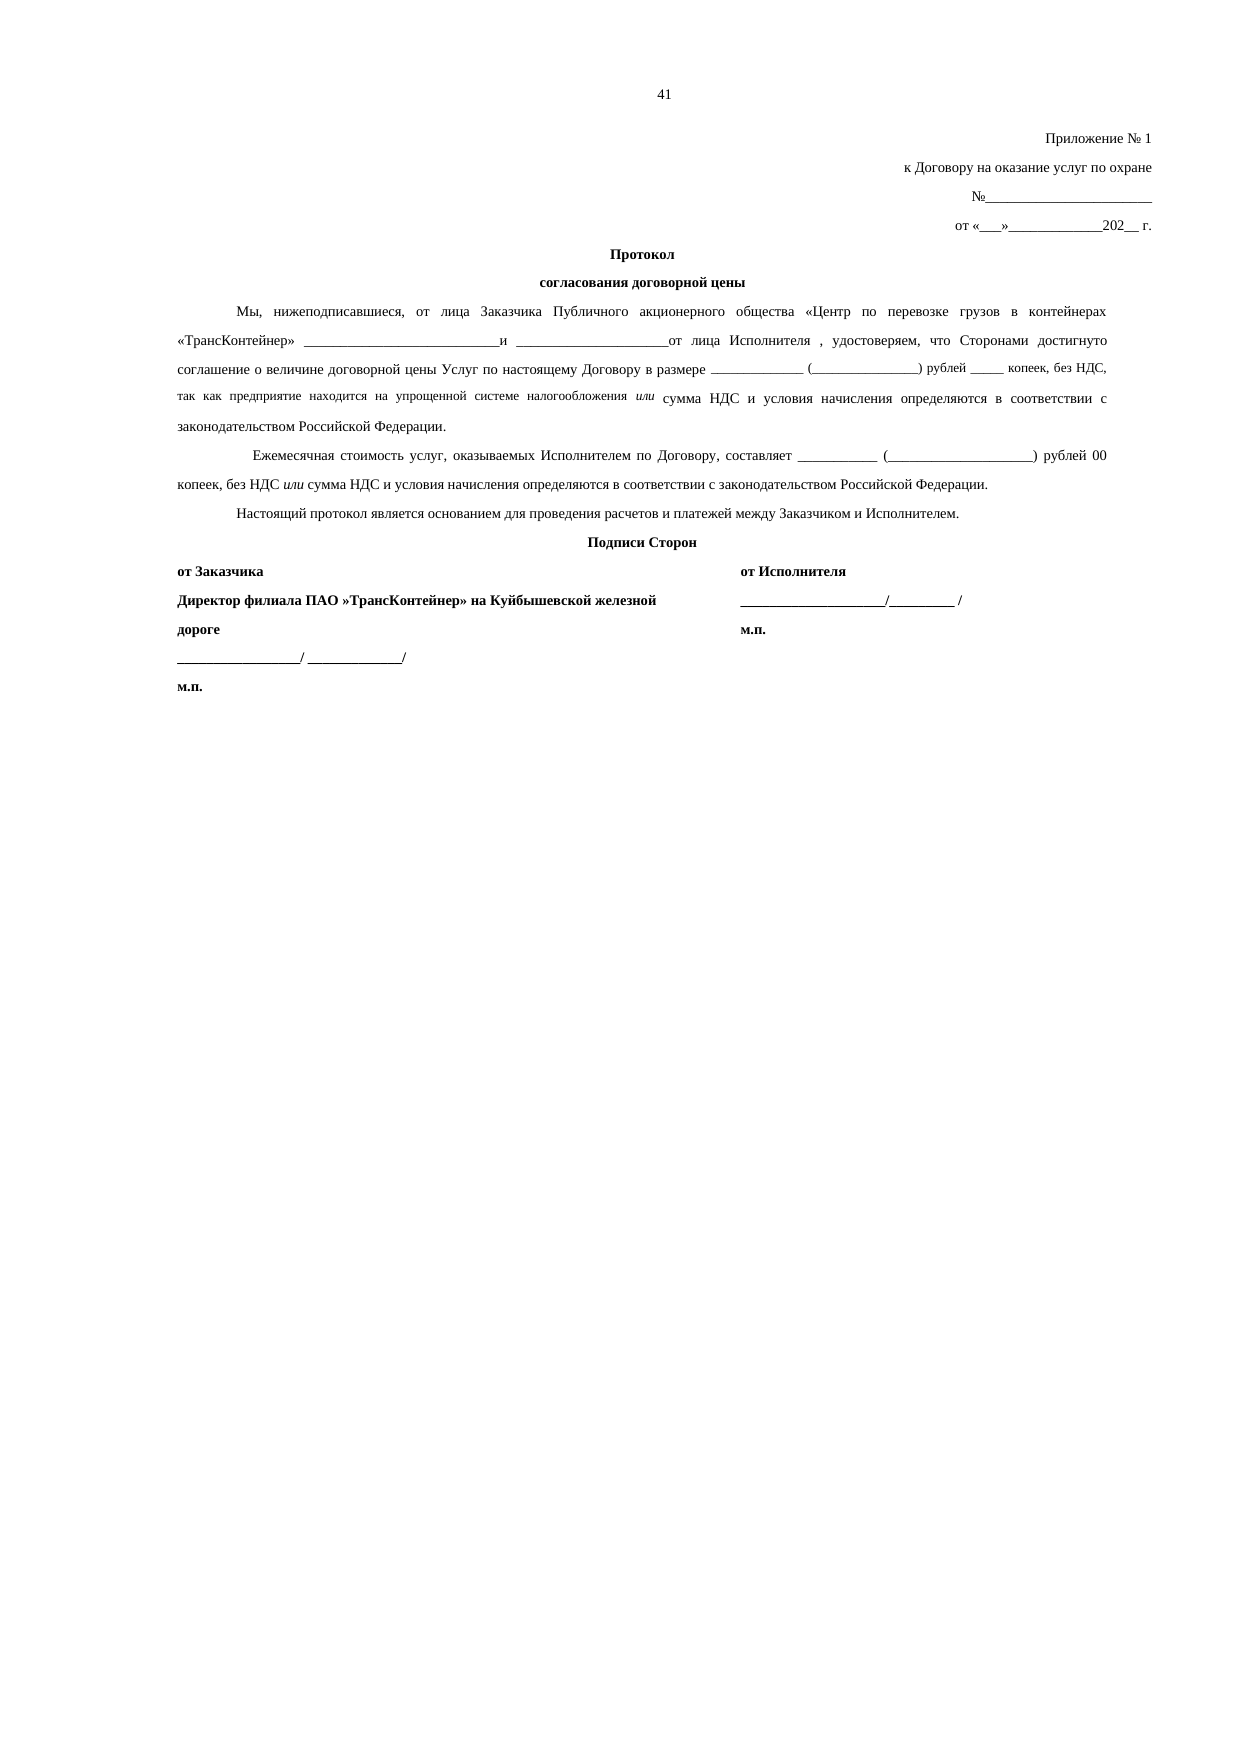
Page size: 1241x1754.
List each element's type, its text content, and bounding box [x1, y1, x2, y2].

table_header от Заказчика Директор филиала ПАО »ТрансКонтейнер» на Куйбышевской железной дороге _________________/ _____________/ м.п. [166, 551, 729, 695]
text №_______________________ [177, 176, 1152, 204]
text от «___»_____________202__ г. [177, 204, 1152, 233]
text Протокол [177, 233, 1107, 262]
table_header от Исполнителя ____________________/_________ / м.п. [729, 551, 1163, 695]
text согласования договорной цены [177, 262, 1107, 291]
text Приложение № 1 [177, 118, 1152, 147]
text Подписи Сторон [177, 522, 1107, 551]
text Настоящий протокол является основанием для проведения расчетов и платежей между Заказчиком и Исполнителем. [177, 492, 1107, 521]
text к Договору на оказание услуг по охране [177, 147, 1152, 176]
text Ежемесячная стоимость услуг, оказываемых Исполнителем по Договору, составляет ___________ (____________________) рублей 00 копеек, без НДС или сумма НДС и условия начисления определяются в соответствии с законодательством Российской Федерации. [177, 435, 1107, 492]
text Мы, нижеподписавшиеся, от лица Заказчика Публичного акционерного общества «Центр по перевозке грузов в контейнерах «ТрансКонтейнер» ___________________________и _____________________от лица Исполнителя , удостоверяем, что Сторонами достигнуто соглашение о величине договорной цены Услуг по настоящему Договору в размере ______________ (________________) рублей _____ копеек, без НДС, так как предприятие находится на упрощенной системе налогообложения или сумма НДС и условия начисления определяются в соответствии с законодательством Российской Федерации. [177, 291, 1107, 435]
